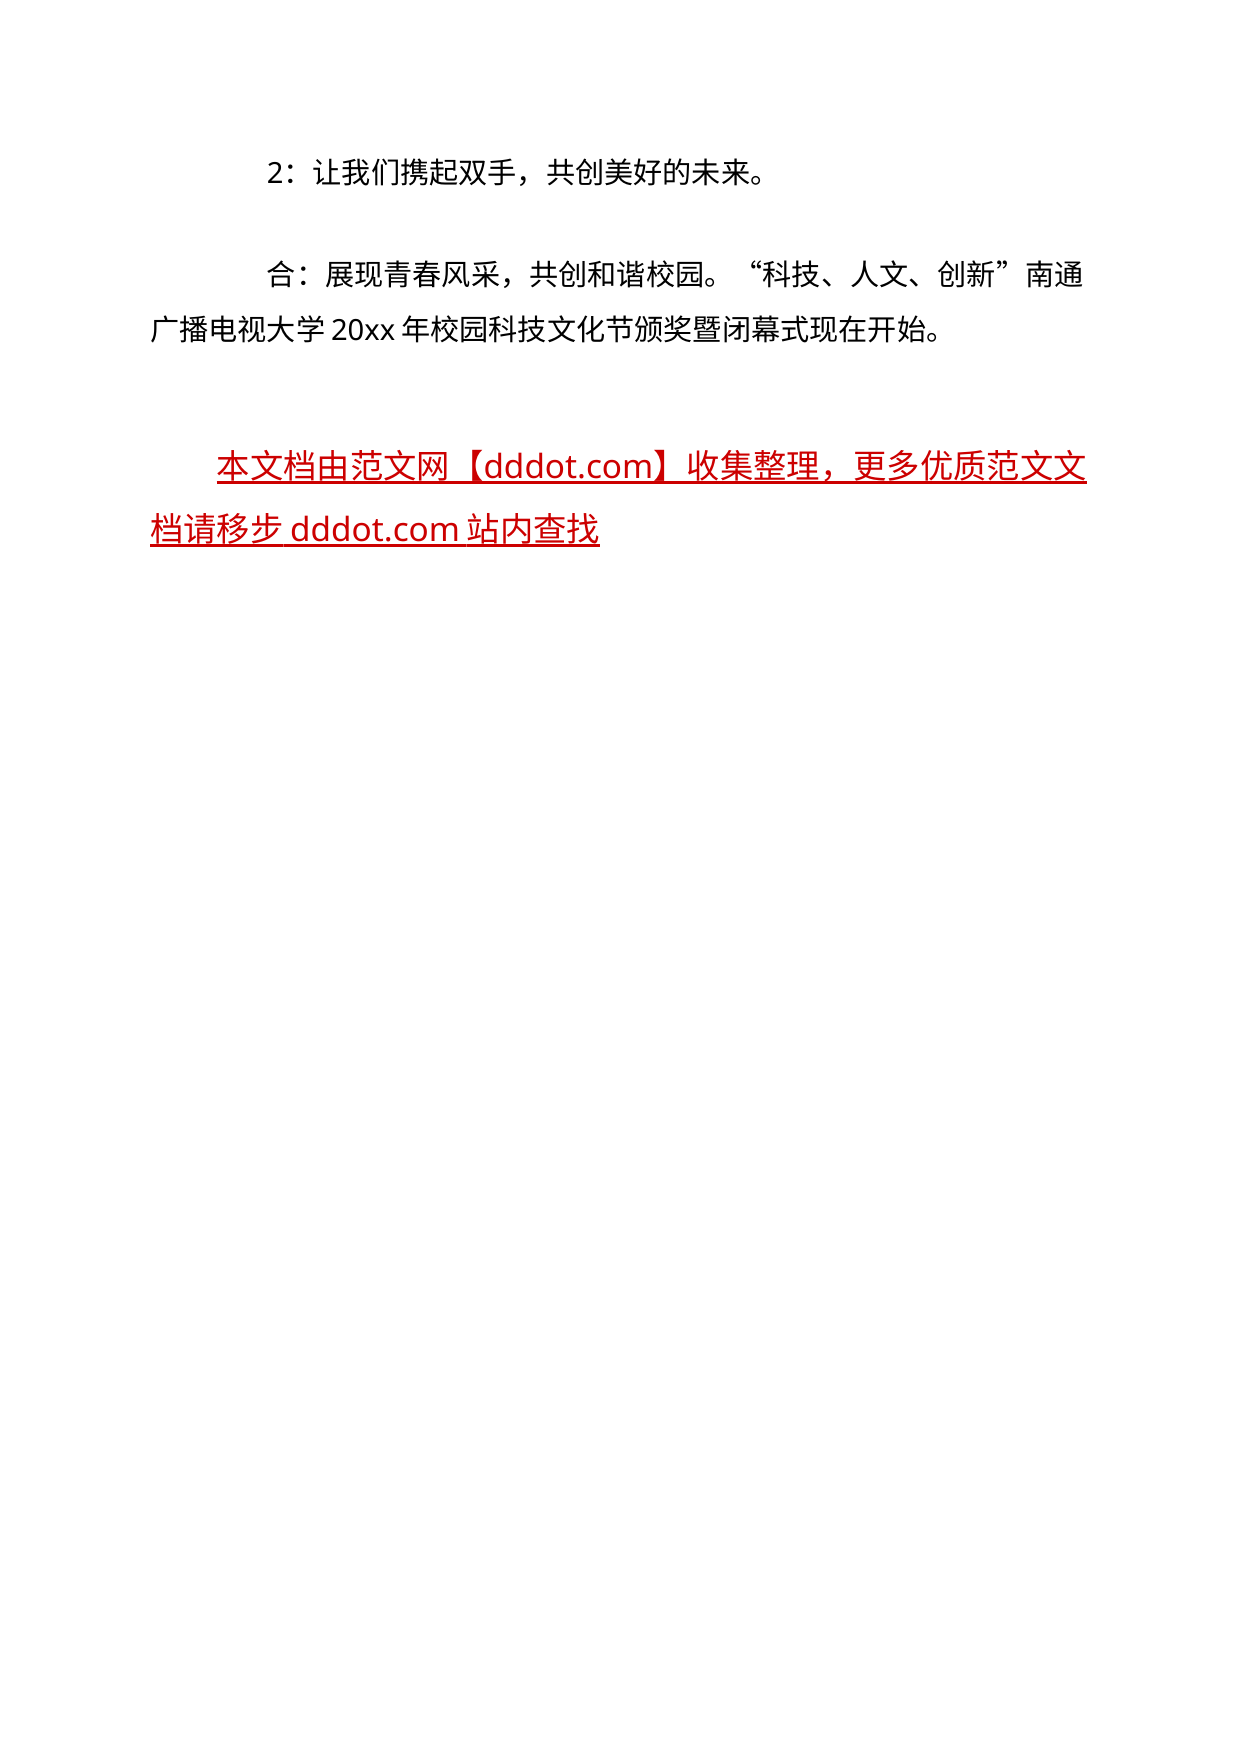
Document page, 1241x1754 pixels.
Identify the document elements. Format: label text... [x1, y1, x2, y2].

text 2：让我们携起双手，共创美好的未来。 [150, 150, 1090, 192]
text 合：展现青春风采，共创和谐校园。“科技、人文、创新”南通广播电视大学20xx年校园科技文化节颁奖暨闭幕式现在开始。 [150, 252, 1090, 349]
text 本文档由范文网【dddot.com】收集整理，更多优质范文文档请移步dddot.com站内查找 [150, 440, 1090, 551]
